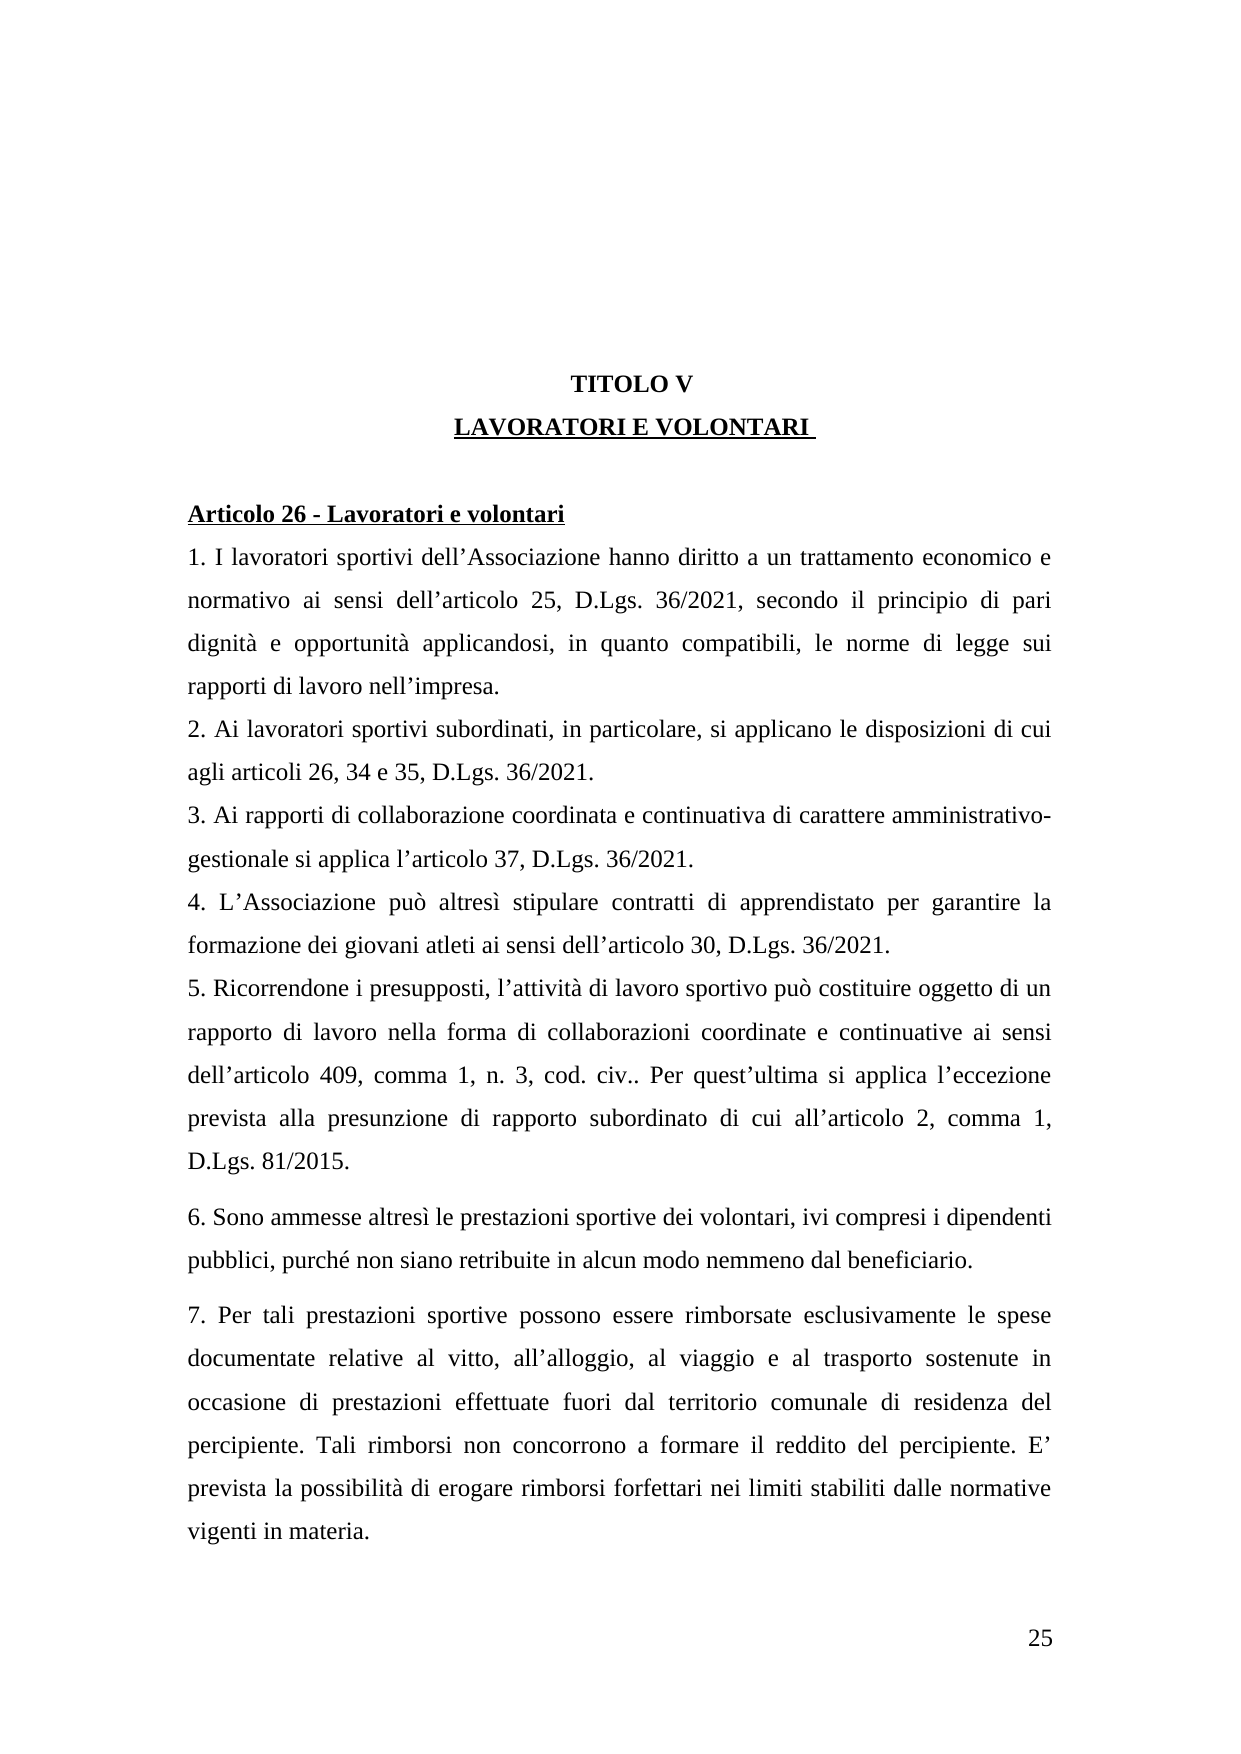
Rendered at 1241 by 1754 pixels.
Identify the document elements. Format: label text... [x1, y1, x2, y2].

text Articolo 26 - Lavoratori e volontari [187, 499, 1053, 527]
text 1. I lavoratori sportivi dell’Associazione hanno diritto a un trattamento economico e normativo ai sensi dell’articolo 25, D.Lgs. 36/2021, secondo il principio di pari dignità e opportunità applicandosi, in quanto compatibili, le norme di legge sui rapporti di lavoro nell’impresa. [187, 542, 1053, 700]
text 4. L’Associazione può altresì stipulare contratti di apprendistato per garantire la formazione dei giovani atleti ai sensi dell’articolo 30, D.Lgs. 36/2021. [187, 887, 1053, 959]
text 5. Ricorrendone i presupposti, l’attività di lavoro sportivo può costituire oggetto di un rapporto di lavoro nella forma di collaborazioni coordinate e continuative ai sensi dell’articolo 409, comma 1, n. 3, cod. civ.. Per quest’ultima si applica l’eccezione prevista alla presunzione di rapporto subordinato di cui all’articolo 2, comma 1, D.Lgs. 81/2015. [187, 973, 1053, 1175]
text 6. Sono ammesse altresì le prestazioni sportive dei volontari, ivi compresi i dipendenti pubblici, purché non siano retribuite in alcun modo nemmeno dal beneficiario. [187, 1202, 1053, 1273]
text 7. Per tali prestazioni sportive possono essere rimborsate esclusivamente le spese documentate relative al vitto, all’alloggio, al viaggio e al trasporto sostenute in occasione di prestazioni effettuate fuori dal territorio comunale di residenza del percipiente. Tali rimborsi non concorrono a formare il reddito del percipiente. E’ prevista la possibilità di erogare rimborsi forfettari nei limiti stabiliti dalle normative vigenti in materia. [187, 1300, 1053, 1545]
text LAVORATORI E VOLONTARI [211, 412, 1053, 441]
text 2. Ai lavoratori sportivi subordinati, in particolare, si applicano le disposizioni di cui agli articoli 26, 34 e 35, D.Lgs. 36/2021. [187, 714, 1053, 786]
text 3. Ai rapporti di collaborazione coordinata e continuativa di carattere amministrativo-gestionale si applica l’articolo 37, D.Lgs. 36/2021. [187, 801, 1053, 872]
text TITOLO V [211, 369, 1053, 398]
